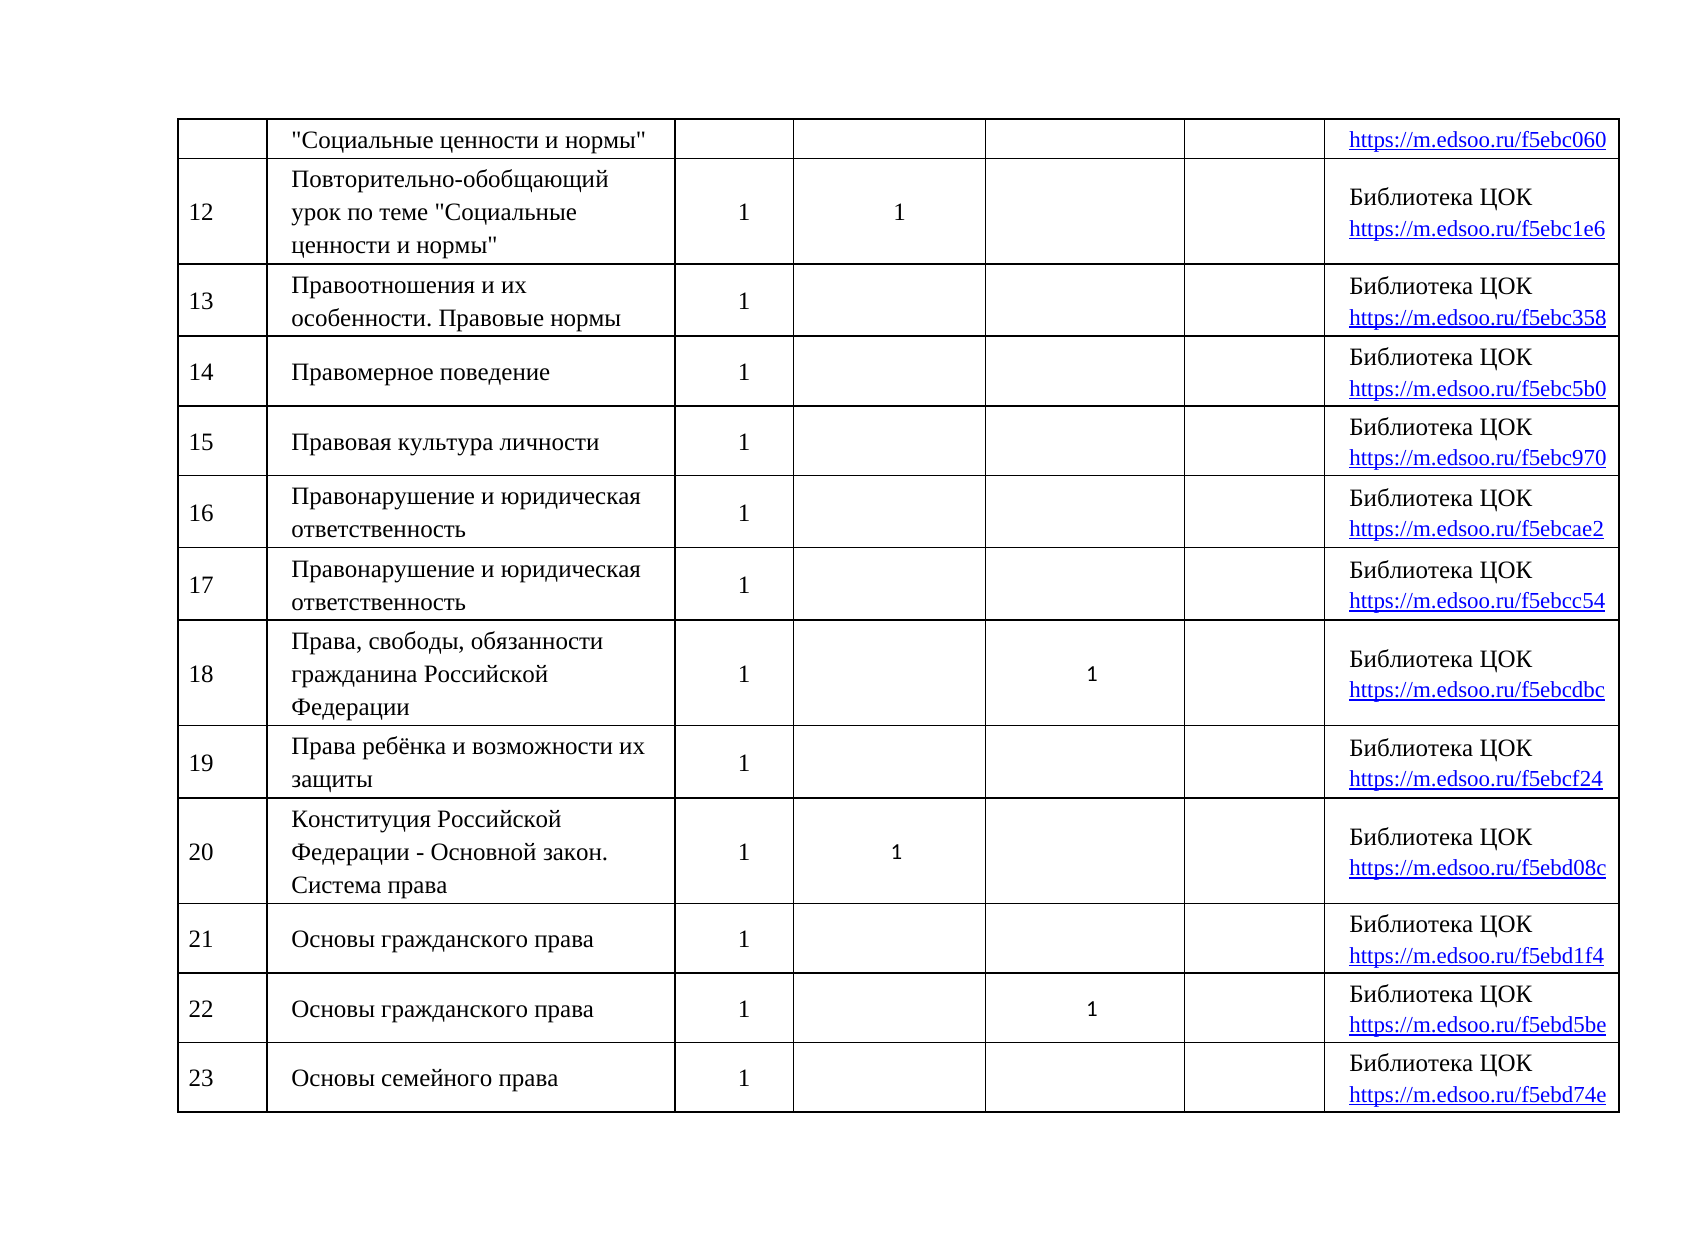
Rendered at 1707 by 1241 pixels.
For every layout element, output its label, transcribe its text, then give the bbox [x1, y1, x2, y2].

table_cell [794, 726, 985, 797]
table_cell [986, 1043, 1184, 1111]
table_cell Правонарушение и юридическая ответственность [268, 476, 674, 547]
table_cell Библиотека ЦОК https://m.edsoo.ru/f5ebcae2 [1325, 476, 1618, 547]
table_cell [794, 548, 985, 619]
table_cell Библиотека ЦОК https://m.edsoo.ru/f5ebc1e6 [1325, 159, 1618, 263]
table_cell 1 [676, 407, 793, 474]
table_cell 16 [179, 476, 266, 547]
table_cell 1 [676, 799, 793, 902]
table_cell Библиотека ЦОК https://m.edsoo.ru/f5ebd1f4 [1325, 904, 1618, 972]
table_cell [1185, 1043, 1324, 1111]
table_cell Права ребёнка и возможности их защиты [268, 726, 674, 797]
table_cell [986, 726, 1184, 797]
table_cell [794, 265, 985, 335]
table_cell 23 [179, 1043, 266, 1111]
table_cell [986, 407, 1184, 474]
table_cell Библиотека ЦОК https://m.edsoo.ru/f5ebd5be [1325, 974, 1618, 1042]
table_cell [986, 159, 1184, 263]
table_cell [986, 265, 1184, 335]
table_cell [1185, 265, 1324, 335]
table_cell Библиотека ЦОК https://m.edsoo.ru/f5ebcf24 [1325, 726, 1618, 797]
table_cell [794, 904, 985, 972]
table_cell 1 [986, 621, 1184, 725]
table_cell [794, 476, 985, 547]
table_cell 21 [179, 904, 266, 972]
table_cell [794, 621, 985, 725]
table_cell Правонарушение и юридическая ответственность [268, 548, 674, 619]
table_cell [1185, 726, 1324, 797]
table_cell 1 [676, 120, 793, 157]
table_cell 1 [794, 159, 985, 263]
table_cell 1 [986, 974, 1184, 1042]
table_cell Библиотека ЦОК https://m.edsoo.ru/f5ebd08c [1325, 799, 1618, 902]
table_cell [986, 548, 1184, 619]
table_cell Правоотношения и их особенности. Правовые нормы [268, 265, 674, 335]
table_cell 1 [676, 726, 793, 797]
table_cell Правомерное поведение [268, 337, 674, 405]
table_cell 1 [676, 1043, 793, 1111]
table_cell [1185, 159, 1324, 263]
table_cell [1185, 799, 1324, 902]
table_cell Основы гражданского права [268, 904, 674, 972]
table_cell [1185, 548, 1324, 619]
table_cell [794, 407, 985, 474]
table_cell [268, 120, 674, 157]
table_cell [986, 904, 1184, 972]
table_cell 1 [676, 548, 793, 619]
table_cell 1 [794, 799, 985, 902]
table_cell Библиотека ЦОК https://m.edsoo.ru/f5ebcdbc [1325, 621, 1618, 725]
table_cell Библиотека ЦОК https://m.edsoo.ru/f5ebc5b0 [1325, 337, 1618, 405]
table_cell 1 [676, 974, 793, 1042]
table_cell Правовая культура личности [268, 407, 674, 474]
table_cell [1325, 120, 1618, 157]
table_cell 1 [676, 621, 793, 725]
table_cell Основы гражданского права [268, 974, 674, 1042]
table_cell [1185, 120, 1324, 157]
table_cell 22 [179, 974, 266, 1042]
table_cell [794, 1043, 985, 1111]
table_cell [986, 799, 1184, 902]
table_cell 1 [676, 337, 793, 405]
table_cell 12 [179, 159, 266, 263]
table_cell [986, 476, 1184, 547]
table_cell Библиотека ЦОК https://m.edsoo.ru/f5ebcc54 [1325, 548, 1618, 619]
table_cell 13 [179, 265, 266, 335]
table_cell 1 [676, 159, 793, 263]
table_cell Библиотека ЦОК https://m.edsoo.ru/f5ebd74e [1325, 1043, 1618, 1111]
table_cell 11 [179, 120, 266, 157]
table_cell 15 [179, 407, 266, 474]
table_cell [1185, 337, 1324, 405]
table_cell [794, 974, 985, 1042]
table_cell 19 [179, 726, 266, 797]
table_cell [1185, 621, 1324, 725]
table_cell 1 [676, 265, 793, 335]
table_cell Конституция Российской Федерации - Основной закон. Система права [268, 799, 674, 902]
table_cell [1185, 407, 1324, 474]
table_cell [794, 120, 985, 157]
table_cell 1 [676, 476, 793, 547]
table_cell [1185, 904, 1324, 972]
table_cell [1185, 974, 1324, 1042]
table_cell 14 [179, 337, 266, 405]
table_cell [268, 1043, 674, 1111]
table_cell 18 [179, 621, 266, 725]
table_cell [794, 337, 985, 405]
table_cell Права, свободы, обязанности гражданина Российской Федерации [268, 621, 674, 725]
table_cell [1185, 476, 1324, 547]
table_cell 20 [179, 799, 266, 902]
table_cell 1 [676, 904, 793, 972]
table_cell [986, 120, 1184, 157]
table_cell Библиотека ЦОК https://m.edsoo.ru/f5ebc358 [1325, 265, 1618, 335]
table_cell Повторительно-обобщающий урок по теме "Социальные ценности и нормы" [268, 159, 674, 263]
table_cell 17 [179, 548, 266, 619]
table_cell Библиотека ЦОК https://m.edsoo.ru/f5ebc970 [1325, 407, 1618, 474]
table_cell [986, 337, 1184, 405]
